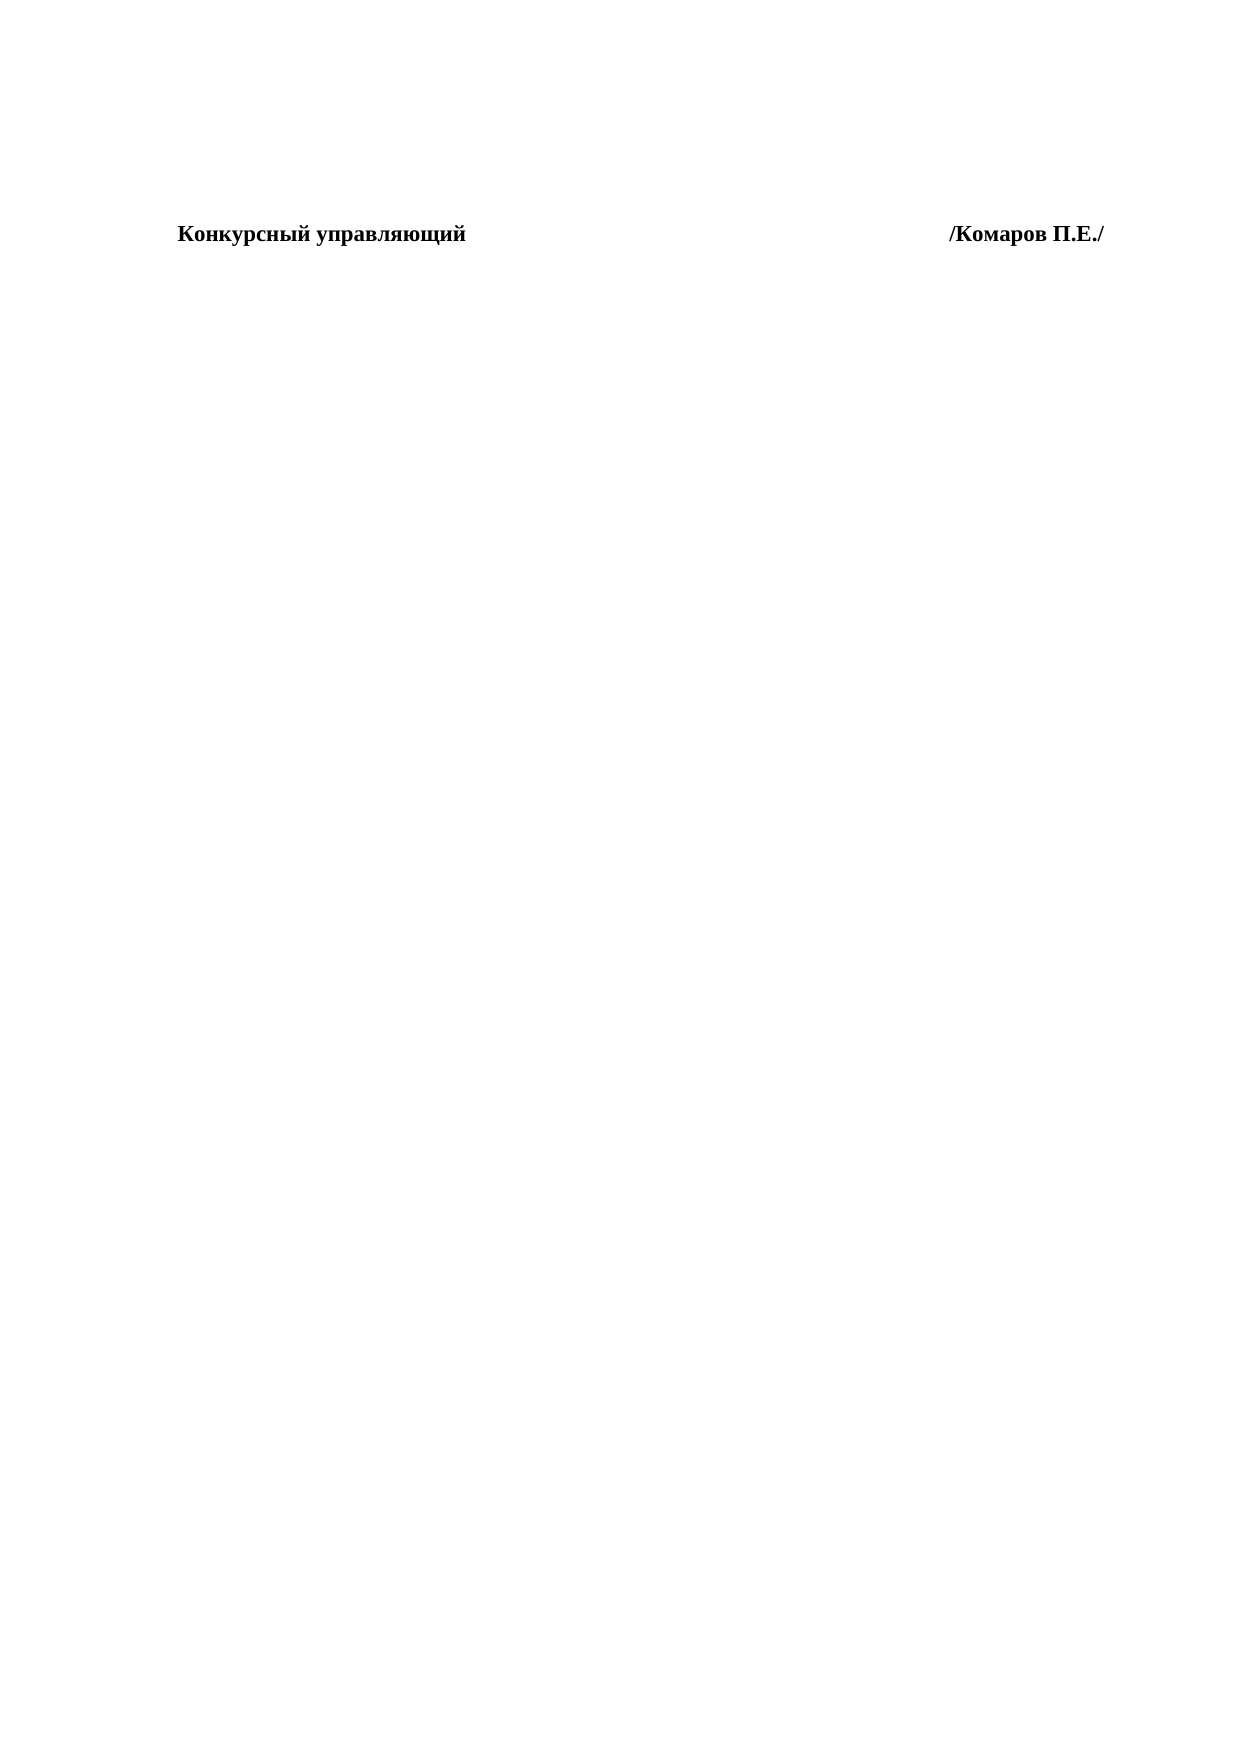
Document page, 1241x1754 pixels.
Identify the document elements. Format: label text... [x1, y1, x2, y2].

text Конкурсный управляющий /Комаров П.Е./ [177, 220, 1152, 247]
